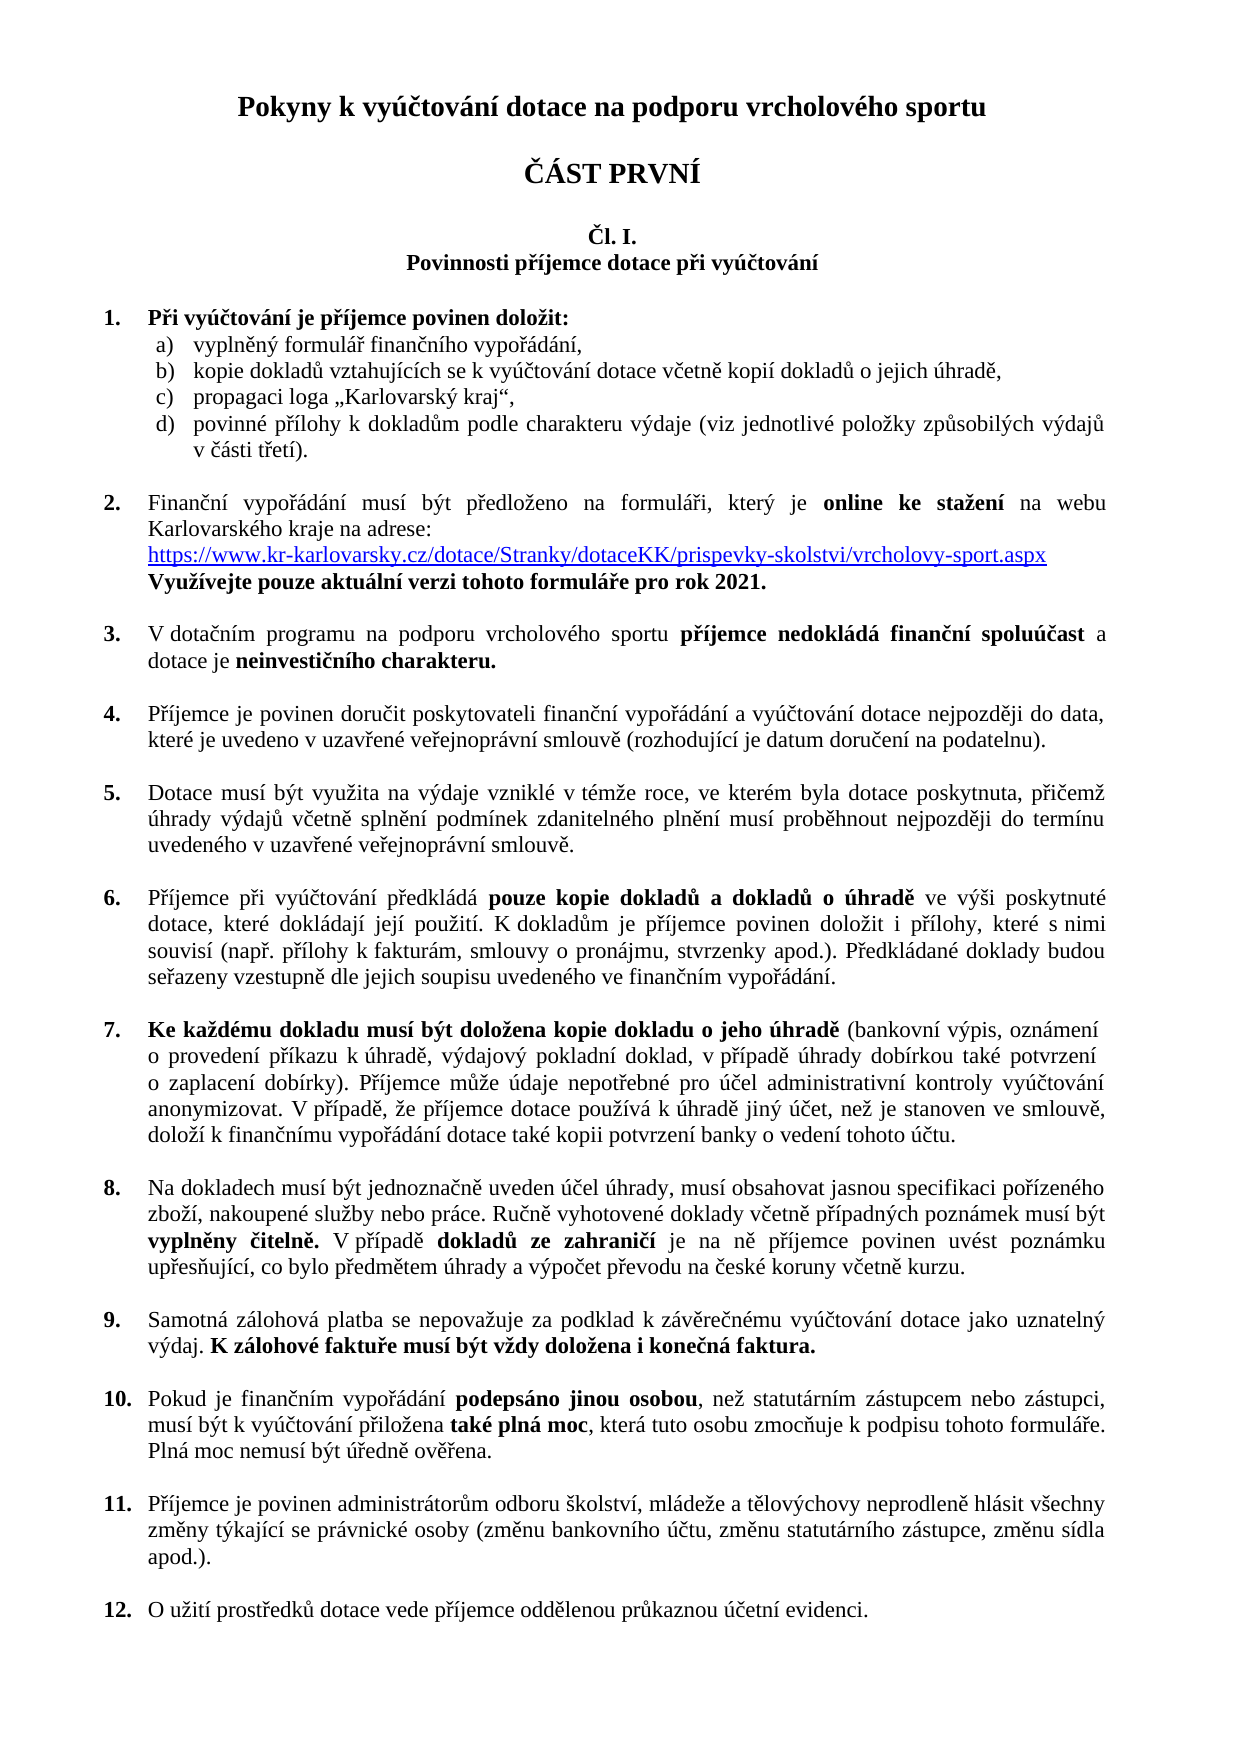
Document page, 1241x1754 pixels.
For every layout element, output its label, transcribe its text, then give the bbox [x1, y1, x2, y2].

list Příjemce při vyúčtování předkládá pouze kopie dokladů a dokladů o úhradě ve výši poskytnuté dotace, které dokládají její použití. K dokladům je příjemce povinen doložit i přílohy, které s nimi souvisí (např. přílohy k fakturám, smlouvy o pronájmu, stvrzenky apod.). Předkládané doklady budou seřazeny vzestupně dle jejich soupisu uvedeného ve finančním vypořádání. [103, 884, 1106, 989]
list Dotace musí být využita na výdaje vzniklé v témže roce, ve kterém byla dotace poskytnuta, přičemž úhrady výdajů včetně splnění podmínek zdanitelného plnění musí proběhnout nejpozději do termínu uvedeného v uzavřené veřejnoprávní smlouvě. [103, 779, 1106, 858]
list Na dokladech musí být jednoznačně uveden účel úhrady, musí obsahovat jasnou specifikaci pořízeného zboží, nakoupené služby nebo práce. Ručně vyhotovené doklady včetně případných poznámek musí být vyplněny čitelně. V případě dokladů ze zahraničí je na ně příjemce povinen uvést poznámku upřesňující, co bylo předmětem úhrady a výpočet převodu na české koruny včetně kurzu. [103, 1174, 1106, 1279]
list Pokud je finančním vypořádání podepsáno jinou osobou, než statutárním zástupcem nebo zástupci, musí být k vyúčtování přiložena také plná moc, která tuto osobu zmocňuje k podpisu tohoto formuláře. Plná moc nemusí být úředně ověřena. [103, 1385, 1106, 1464]
list V dotačním programu na podporu vrcholového sportu příjemce nedokládá finanční spoluúčast a dotace je neinvestičního charakteru. [103, 621, 1106, 673]
list vyplněný formulář finančního vypořádání, [156, 331, 1106, 357]
text Pokyny k vyúčtování dotace na podporu vrcholového sportu [118, 89, 1106, 122]
text ČÁST PRVNÍ [118, 156, 1106, 189]
list propagaci loga „Karlovarský kraj“, [156, 383, 1106, 410]
text Povinnosti příjemce dotace při vyúčtování [118, 249, 1106, 276]
list Příjemce je povinen doručit poskytovateli finanční vypořádání a vyúčtování dotace nejpozději do data, které je uvedeno v uzavřené veřejnoprávní smlouvě (rozhodující je datum doručení na podatelnu). [103, 699, 1106, 752]
list Samotná zálohová platba se nepovažuje za podklad k závěrečnému vyúčtování dotace jako uznatelný výdaj. K zálohové faktuře musí být vždy doložena i konečná faktura. [103, 1306, 1106, 1358]
list povinné přílohy k dokladům podle charakteru výdaje (viz jednotlivé položky způsobilých výdajů v části třetí). [156, 410, 1106, 462]
list Ke každému dokladu musí být doložena kopie dokladu o jeho úhradě (bankovní výpis, oznámení o provedení příkazu k úhradě, výdajový pokladní doklad, v případě úhrady dobírkou také potvrzení o zaplacení dobírky). Příjemce může údaje nepotřebné pro účel administrativní kontroly vyúčtování anonymizovat. V případě, že příjemce dotace používá k úhradě jiný účet, než je stanoven ve smlouvě, doloží k finančnímu vypořádání dotace také kopii potvrzení banky o vedení tohoto účtu. [103, 1016, 1106, 1148]
list Finanční vypořádání musí být předloženo na formuláři, který je online ke stažení na webu Karlovarského kraje na adrese: [103, 489, 1106, 541]
list kopie dokladů vztahujících se k vyúčtování dotace včetně kopií dokladů o jejich úhradě, [156, 357, 1106, 383]
list Příjemce je povinen administrátorům odboru školství, mládeže a tělovýchovy neprodleně hlásit všechny změny týkající se právnické osoby (změnu bankovního účtu, změnu statutárního zástupce, změnu sídla apod.). [103, 1490, 1106, 1569]
list Při vyúčtování je příjemce povinen doložit: [103, 304, 1106, 331]
text Čl. I. [118, 223, 1106, 249]
list https://www.kr-karlovarsky.cz/dotace/Stranky/dotaceKK/prispevky-skolstvi/vrcholovy-sport.aspx Využívejte pouze aktuální verzi tohoto formuláře pro rok 2021. [148, 541, 1106, 594]
list O užití prostředků dotace vede příjemce oddělenou průkaznou účetní evidenci. [103, 1596, 1106, 1622]
